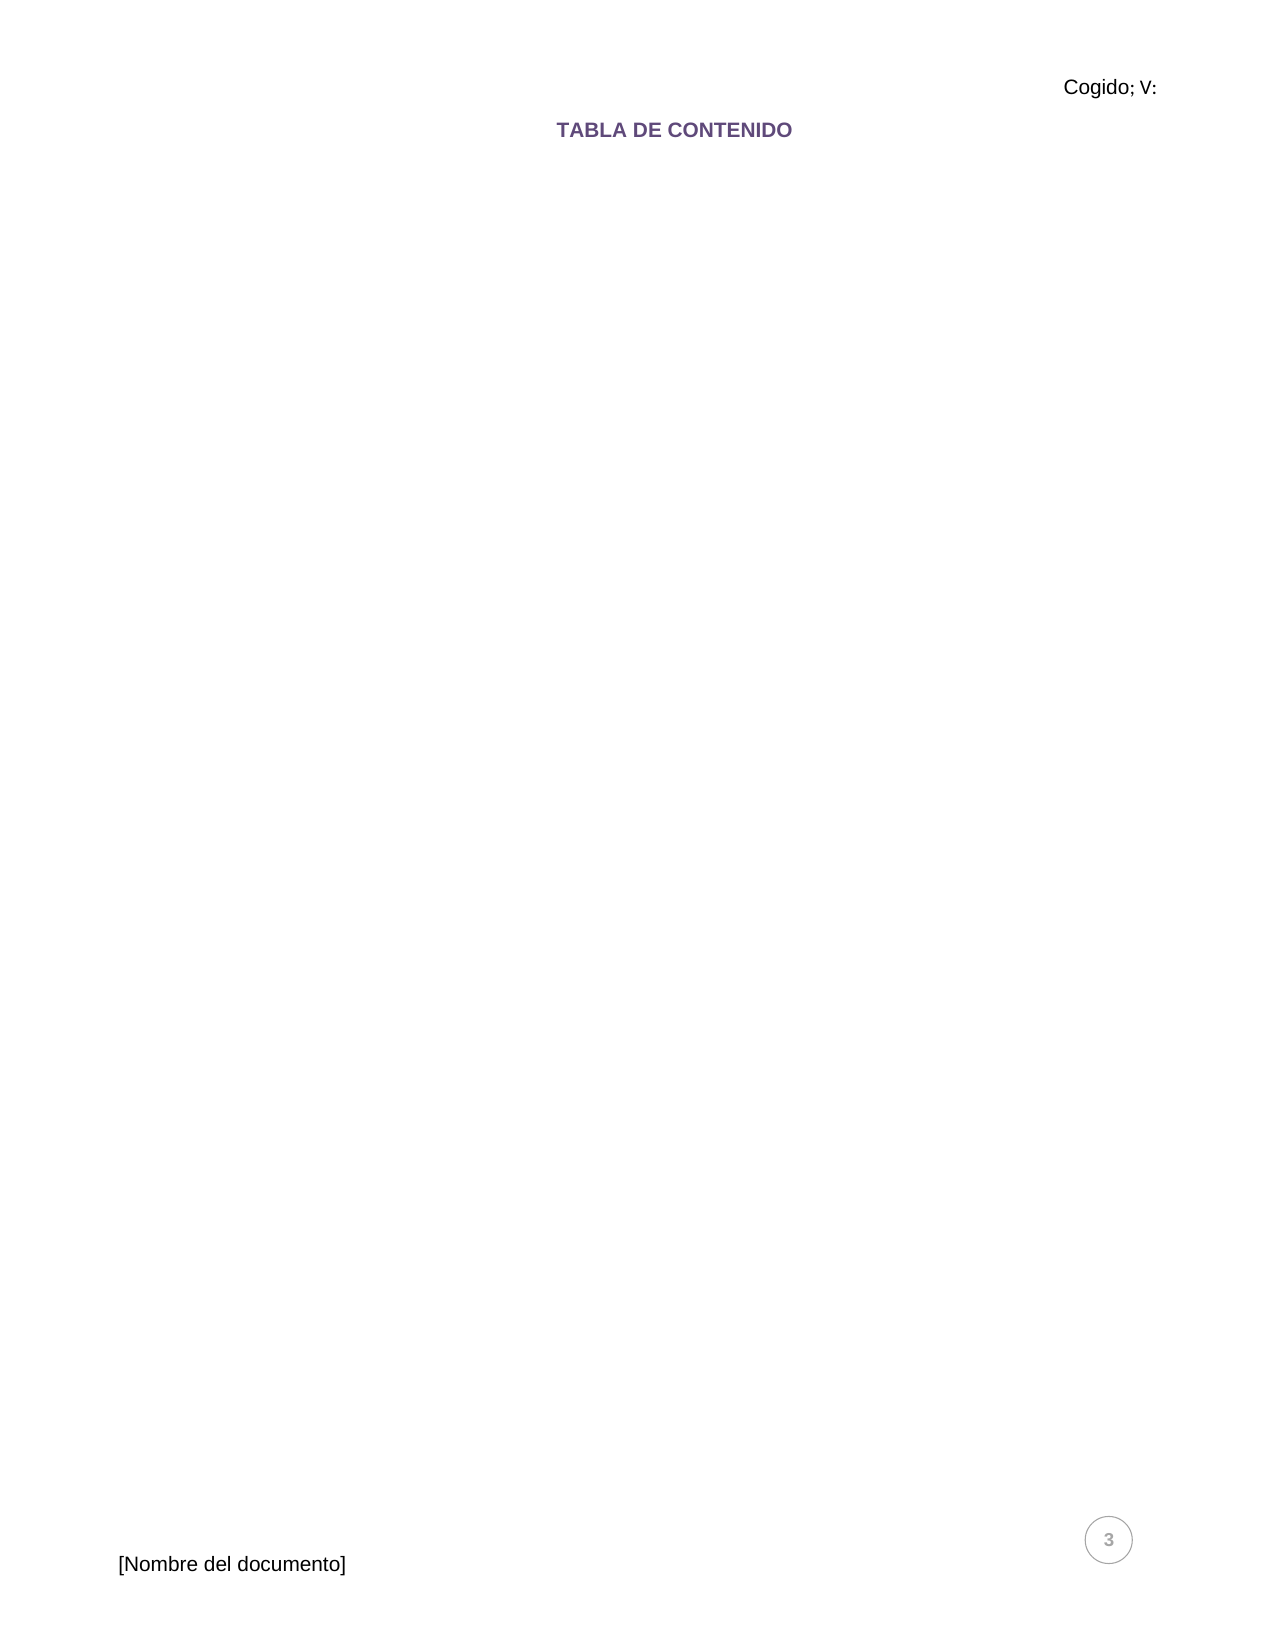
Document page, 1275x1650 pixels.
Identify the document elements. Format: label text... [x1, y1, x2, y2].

list TABLA DE CONTENIDO [192, 118, 1157, 142]
